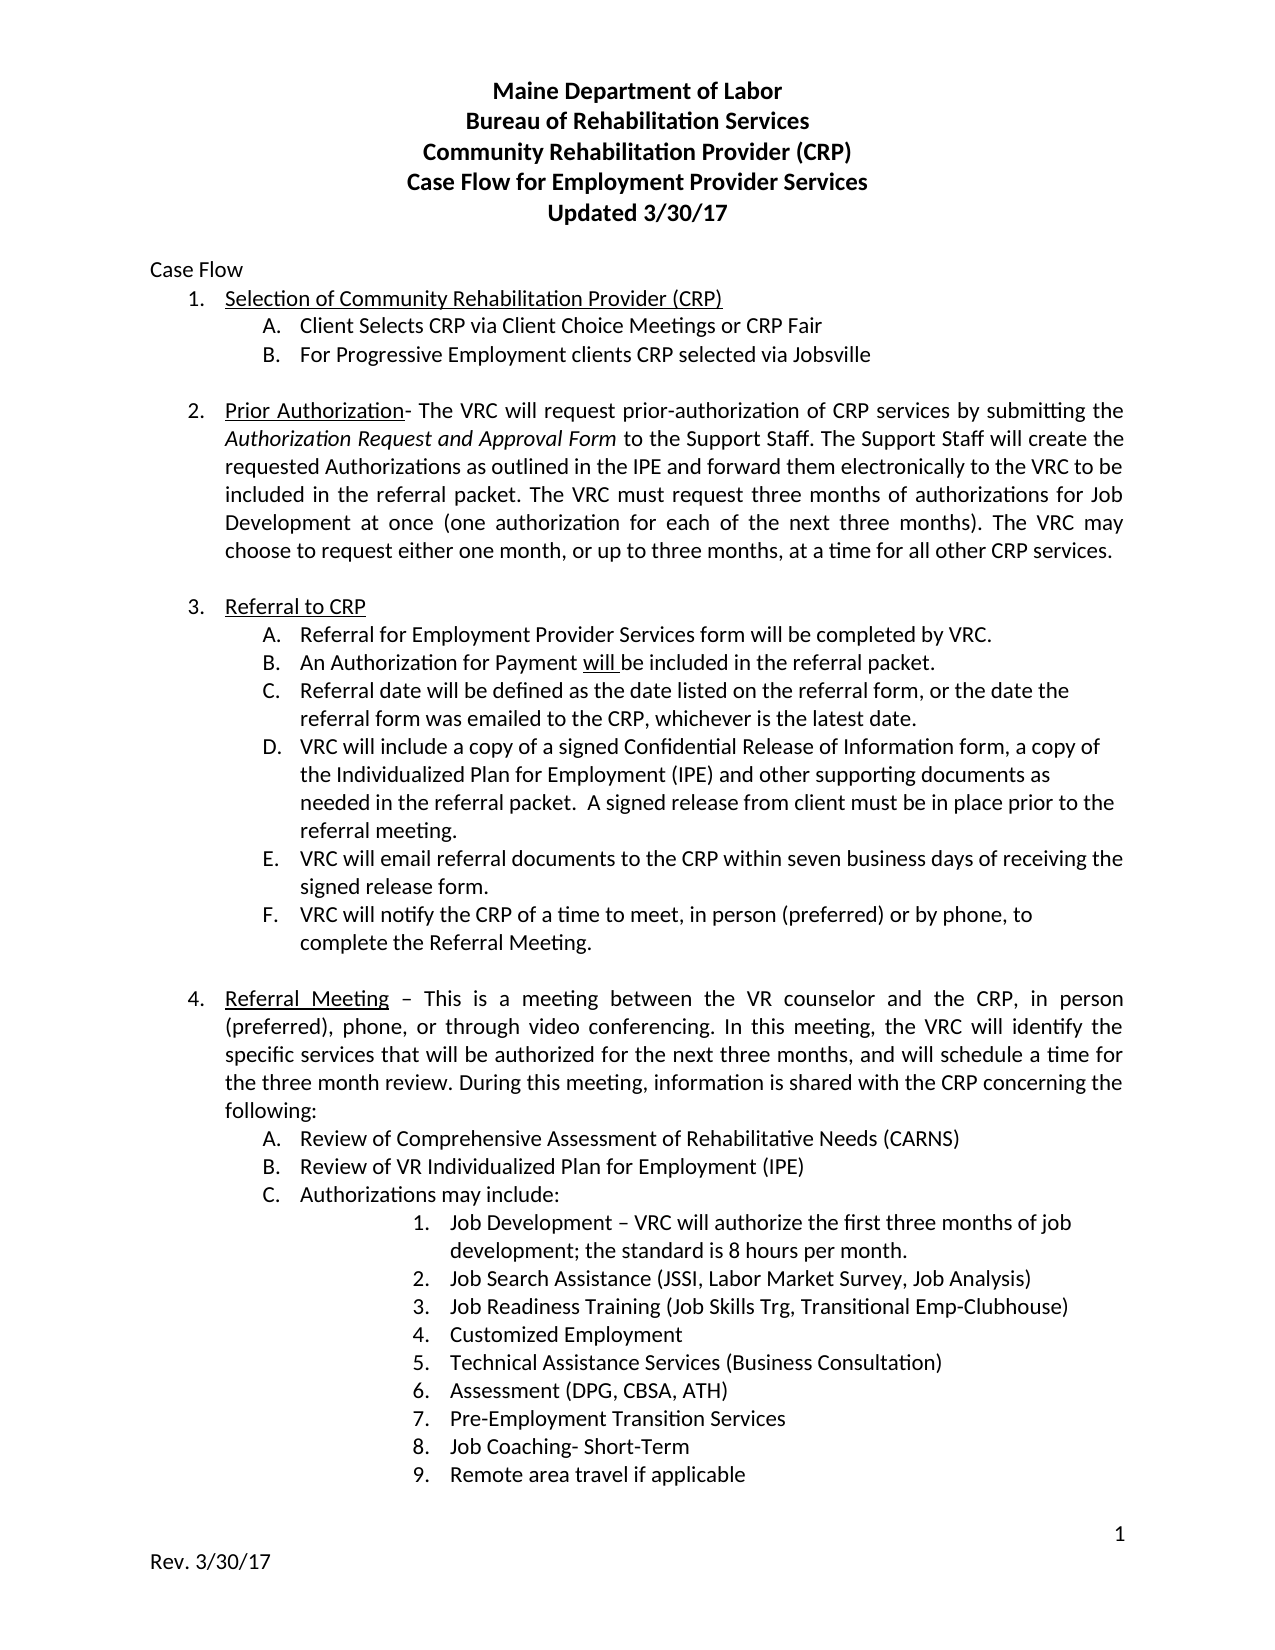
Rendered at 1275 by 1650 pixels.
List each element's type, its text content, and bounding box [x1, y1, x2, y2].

list Assessment (DPG, CBSA, ATH) [412, 1376, 1125, 1404]
list VRC will notify the CRP of a time to meet, in person (preferred) or by phone, to complete the Referral Meeting. [262, 900, 1125, 956]
list Job Coaching- Short-Term [412, 1432, 1125, 1461]
list Job Readiness Training (Job Skills Trg, Transitional Emp-Clubhouse) [412, 1292, 1125, 1320]
list Client Selects CRP via Client Choice Meetings or CRP Fair [262, 312, 1125, 340]
list Authorizations may include: [262, 1180, 1125, 1208]
list Job Search Assistance (JSSI, Labor Market Survey, Job Analysis) [412, 1264, 1125, 1292]
list VRC will email referral documents to the CRP within seven business days of receiving the signed release form. [262, 844, 1125, 900]
list Remote area travel if applicable [412, 1461, 1125, 1488]
list Review of VR Individualized Plan for Employment (IPE) [262, 1152, 1125, 1180]
list Referral date will be defined as the date listed on the referral form, or the date the referral form was emailed to the CRP, whichever is the latest date. [262, 676, 1125, 732]
list Prior Authorization- The VRC will request prior-authorization of CRP services by submitting the Authorization Request and Approval Form to the Support Staff. The Support Staff will create the requested Authorizations as outlined in the IPE and forward them electronically to the VRC to be included in the referral packet. The VRC must request three months of authorizations for Job Development at once (one authorization for each of the next three months). The VRC may choose to request either one month, or up to three months, at a time for all other CRP services. [187, 396, 1125, 564]
text Case Flow [150, 256, 1125, 284]
list Referral for Employment Provider Services form will be completed by VRC. [262, 620, 1125, 648]
list Job Development – VRC will authorize the first three months of job development; the standard is 8 hours per month. [412, 1208, 1125, 1264]
list VRC will include a copy of a signed Confidential Release of Information form, a copy of the Individualized Plan for Employment (IPE) and other supporting documents as needed in the referral packet. A signed release from client must be in place prior to the referral meeting. [262, 732, 1125, 844]
list Referral Meeting – This is a meeting between the VR counselor and the CRP, in person (preferred), phone, or through video conferencing. In this meeting, the VRC will identify the specific services that will be authorized for the next three months, and will schedule a time for the three month review. During this meeting, information is shared with the CRP concerning the following: [187, 984, 1125, 1124]
list Referral to CRP [187, 592, 1125, 620]
list An Authorization for Payment will be included in the referral packet. [262, 648, 1125, 676]
list For Progressive Employment clients CRP selected via Jobsville [262, 340, 1125, 368]
list Review of Comprehensive Assessment of Rehabilitative Needs (CARNS) [262, 1124, 1125, 1152]
list Customized Employment [412, 1320, 1125, 1348]
list Pre-Employment Transition Services [412, 1404, 1125, 1432]
list Selection of Community Rehabilitation Provider (CRP) [187, 284, 1125, 312]
list Technical Assistance Services (Business Consultation) [412, 1348, 1125, 1376]
